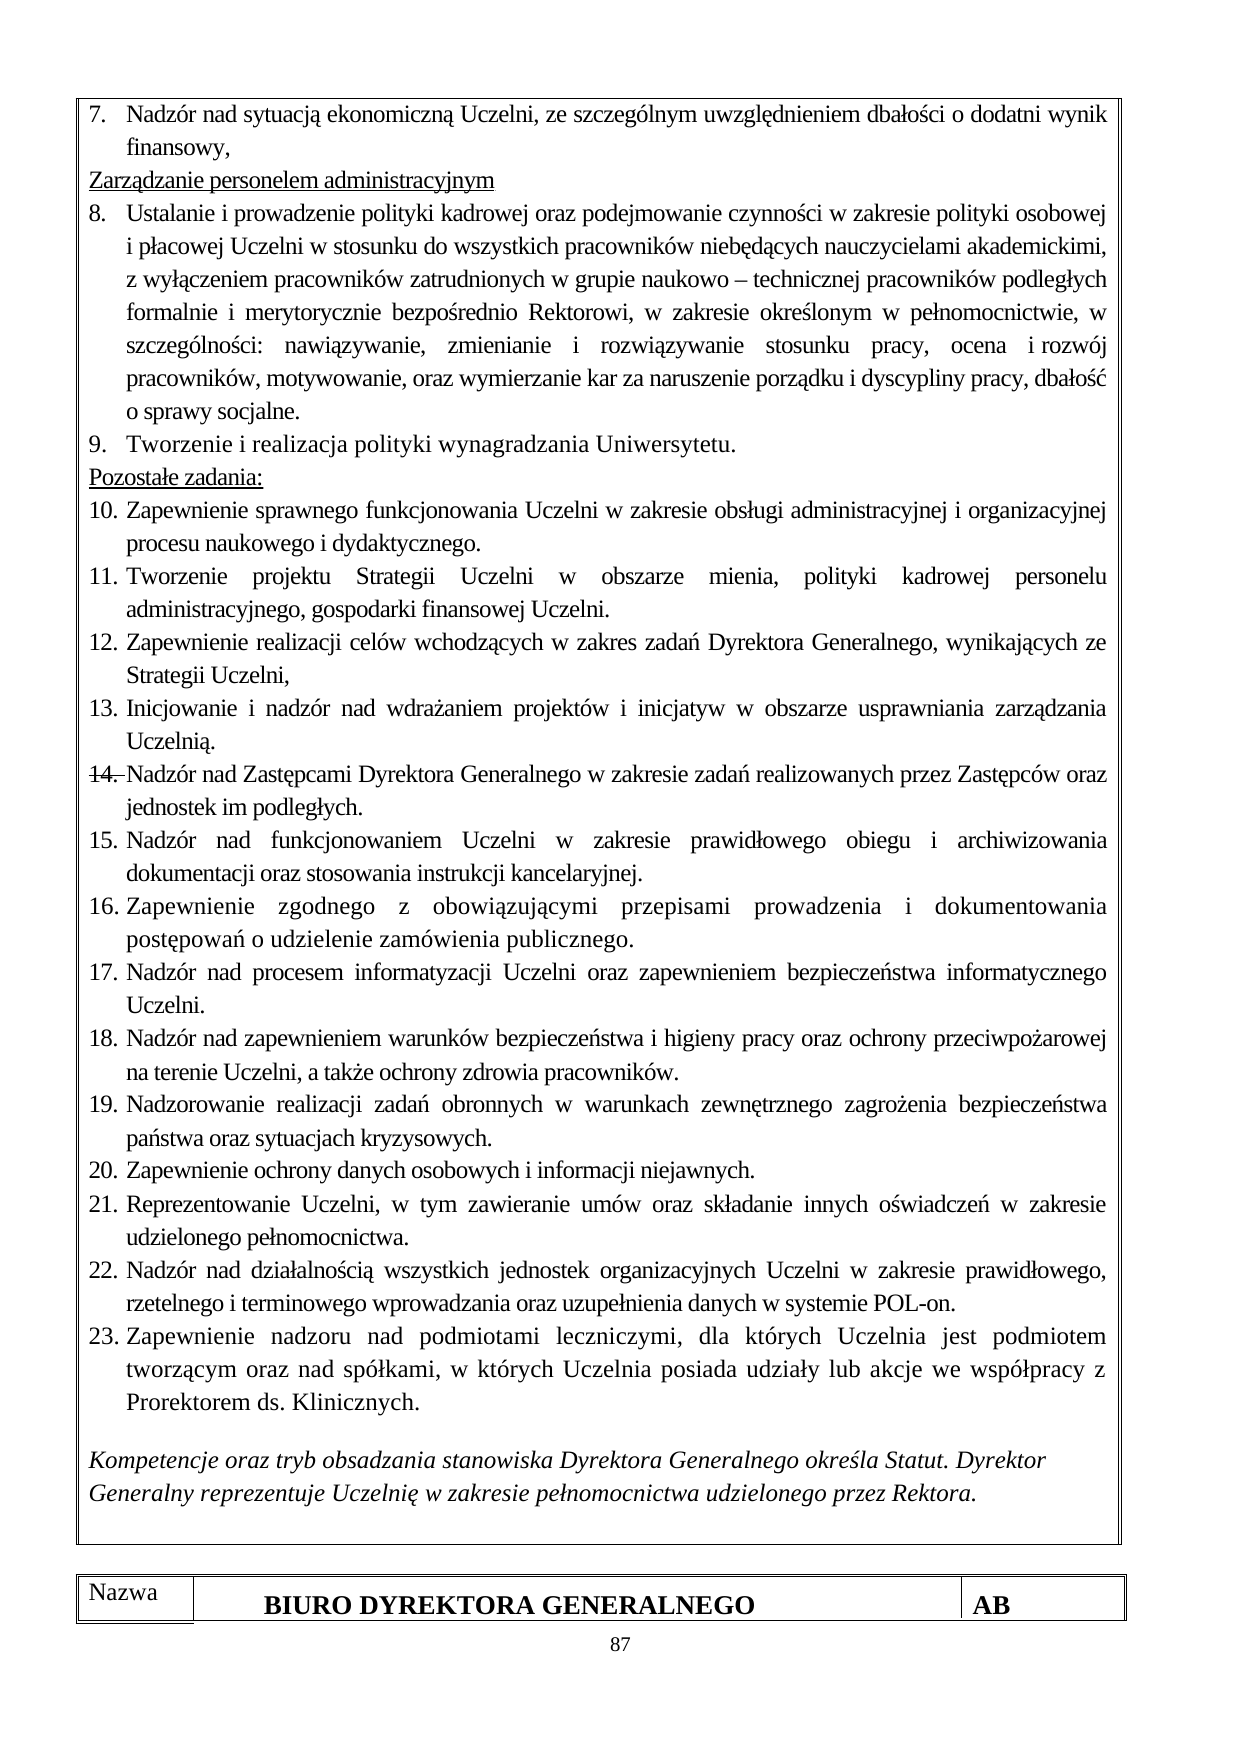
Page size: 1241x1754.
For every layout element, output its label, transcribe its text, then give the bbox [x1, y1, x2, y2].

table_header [194, 1577, 961, 1620]
table_header Nazwa i symbol [79, 1577, 193, 1620]
table_header AB [961, 1577, 1124, 1620]
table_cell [79, 99, 1118, 1544]
